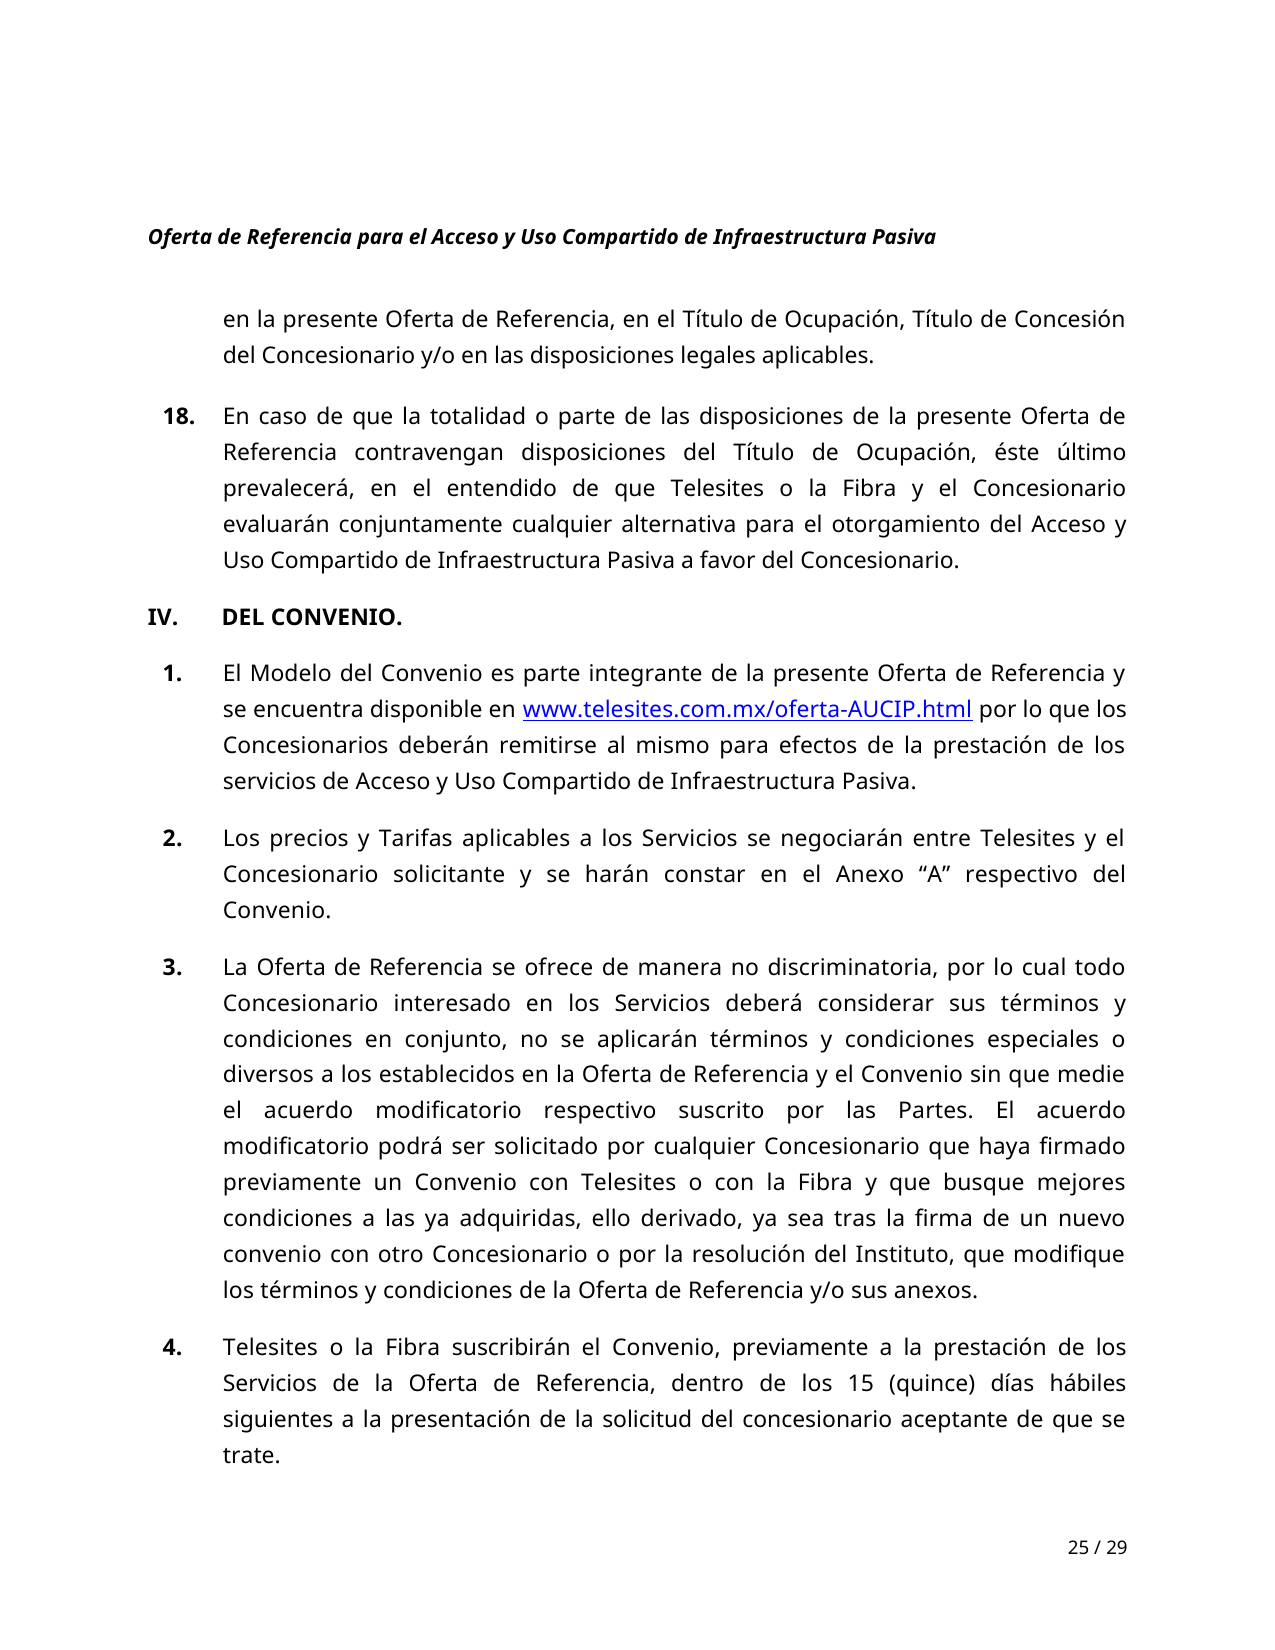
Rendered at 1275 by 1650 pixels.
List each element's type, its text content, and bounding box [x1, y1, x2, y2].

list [162, 303, 1127, 370]
list La Oferta de Referencia se ofrece de manera no discriminatoria, por lo cual todo Concesionario interesado en los Servicios deberá considerar sus términos y condiciones en conjunto, no se aplicarán términos y condiciones especiales o diversos a los establecidos en la Oferta de Referencia y el Convenio sin que medie el acuerdo modificatorio respectivo suscrito por las Partes. El acuerdo modificatorio podrá ser solicitado por cualquier Concesionario que haya firmado previamente un Convenio con Telesites o con la Fibra y que busque mejores condiciones a las ya adquiridas, ello derivado, ya sea tras la firma de un nuevo convenio con otro Concesionario o por la resolución del Instituto, que modifique los términos y condiciones de la Oferta de Referencia y/o sus anexos. [162, 951, 1127, 1305]
list Telesites o la Fibra suscribirán el Convenio, previamente a la prestación de los Servicios de la Oferta de Referencia, dentro de los 15 (quince) días hábiles siguientes a la presentación de la solicitud del concesionario aceptante de que se trate. [162, 1331, 1127, 1470]
list En caso de que la totalidad o parte de las disposiciones de la presente Oferta de Referencia contravengan disposiciones del Título de Ocupación, éste último prevalecerá, en el entendido de que Telesites o la Fibra y el Concesionario evaluarán conjuntamente cualquier alternativa para el otorgamiento del Acceso y Uso Compartido de Infraestructura Pasiva a favor del Concesionario. [162, 400, 1127, 575]
text IV. DEL CONVENIO. [148, 601, 1127, 632]
list Los precios y Tarifas aplicables a los Servicios se negociarán entre Telesites y el Concesionario solicitante y se harán constar en el Anexo “A” respectivo del Convenio. [162, 822, 1127, 925]
list El Modelo del Convenio es parte integrante de la presente Oferta de Referencia y se encuentra disponible en www.telesites.com.mx/oferta-AUCIP.html por lo que los Concesionarios deberán remitirse al mismo para efectos de la prestación de los servicios de Acceso y Uso Compartido de Infraestructura Pasiva. [162, 657, 1127, 796]
